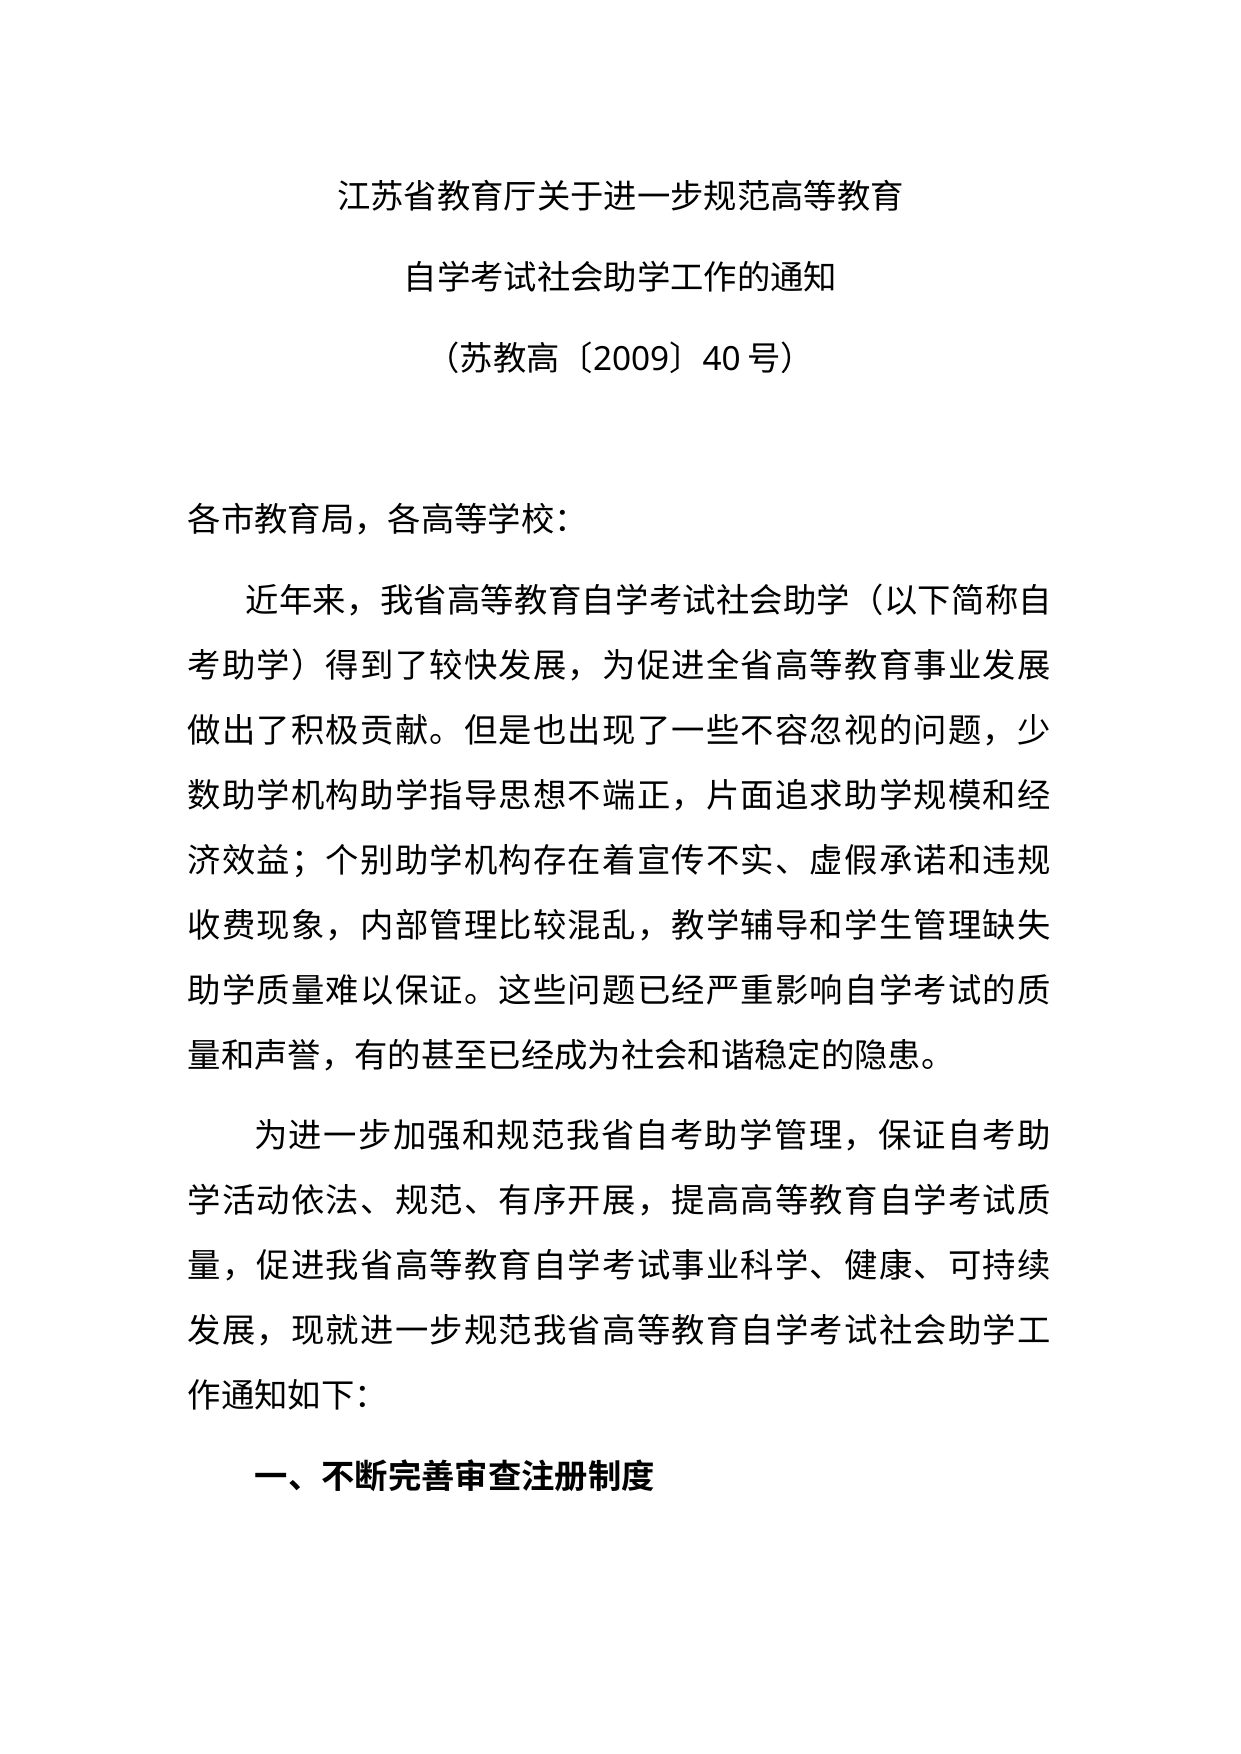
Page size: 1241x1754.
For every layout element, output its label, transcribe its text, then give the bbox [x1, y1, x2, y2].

text 江苏省教育厅关于进一步规范高等教育 [187, 162, 1053, 227]
text 一、不断完善审查注册制度 [187, 1441, 1053, 1506]
text 各市教育局，各高等学校： [187, 484, 1053, 549]
text 为进一步加强和规范我省自考助学管理，保证自考助学活动依法、规范、有序开展，提高高等教育自学考试质量，促进我省高等教育自学考试事业科学、健康、可持续发展，现就进一步规范我省高等教育自学考试社会助学工作通知如下： [187, 1101, 1053, 1426]
text 近年来，我省高等教育自学考试社会助学（以下简称自考助学）得到了较快发展，为促进全省高等教育事业发展做出了积极贡献。但是也出现了一些不容忽视的问题，少数助学机构助学指导思想不端正，片面追求助学规模和经济效益；个别助学机构存在着宣传不实、虚假承诺和违规收费现象，内部管理比较混乱，教学辅导和学生管理缺失，助学质量难以保证。这些问题已经严重影响自学考试的质量和声誉，有的甚至已经成为社会和谐稳定的隐患。 [187, 565, 1053, 1085]
text 自学考试社会助学工作的通知 [187, 243, 1053, 308]
text （苏教高〔2009〕40号） [187, 323, 1053, 388]
